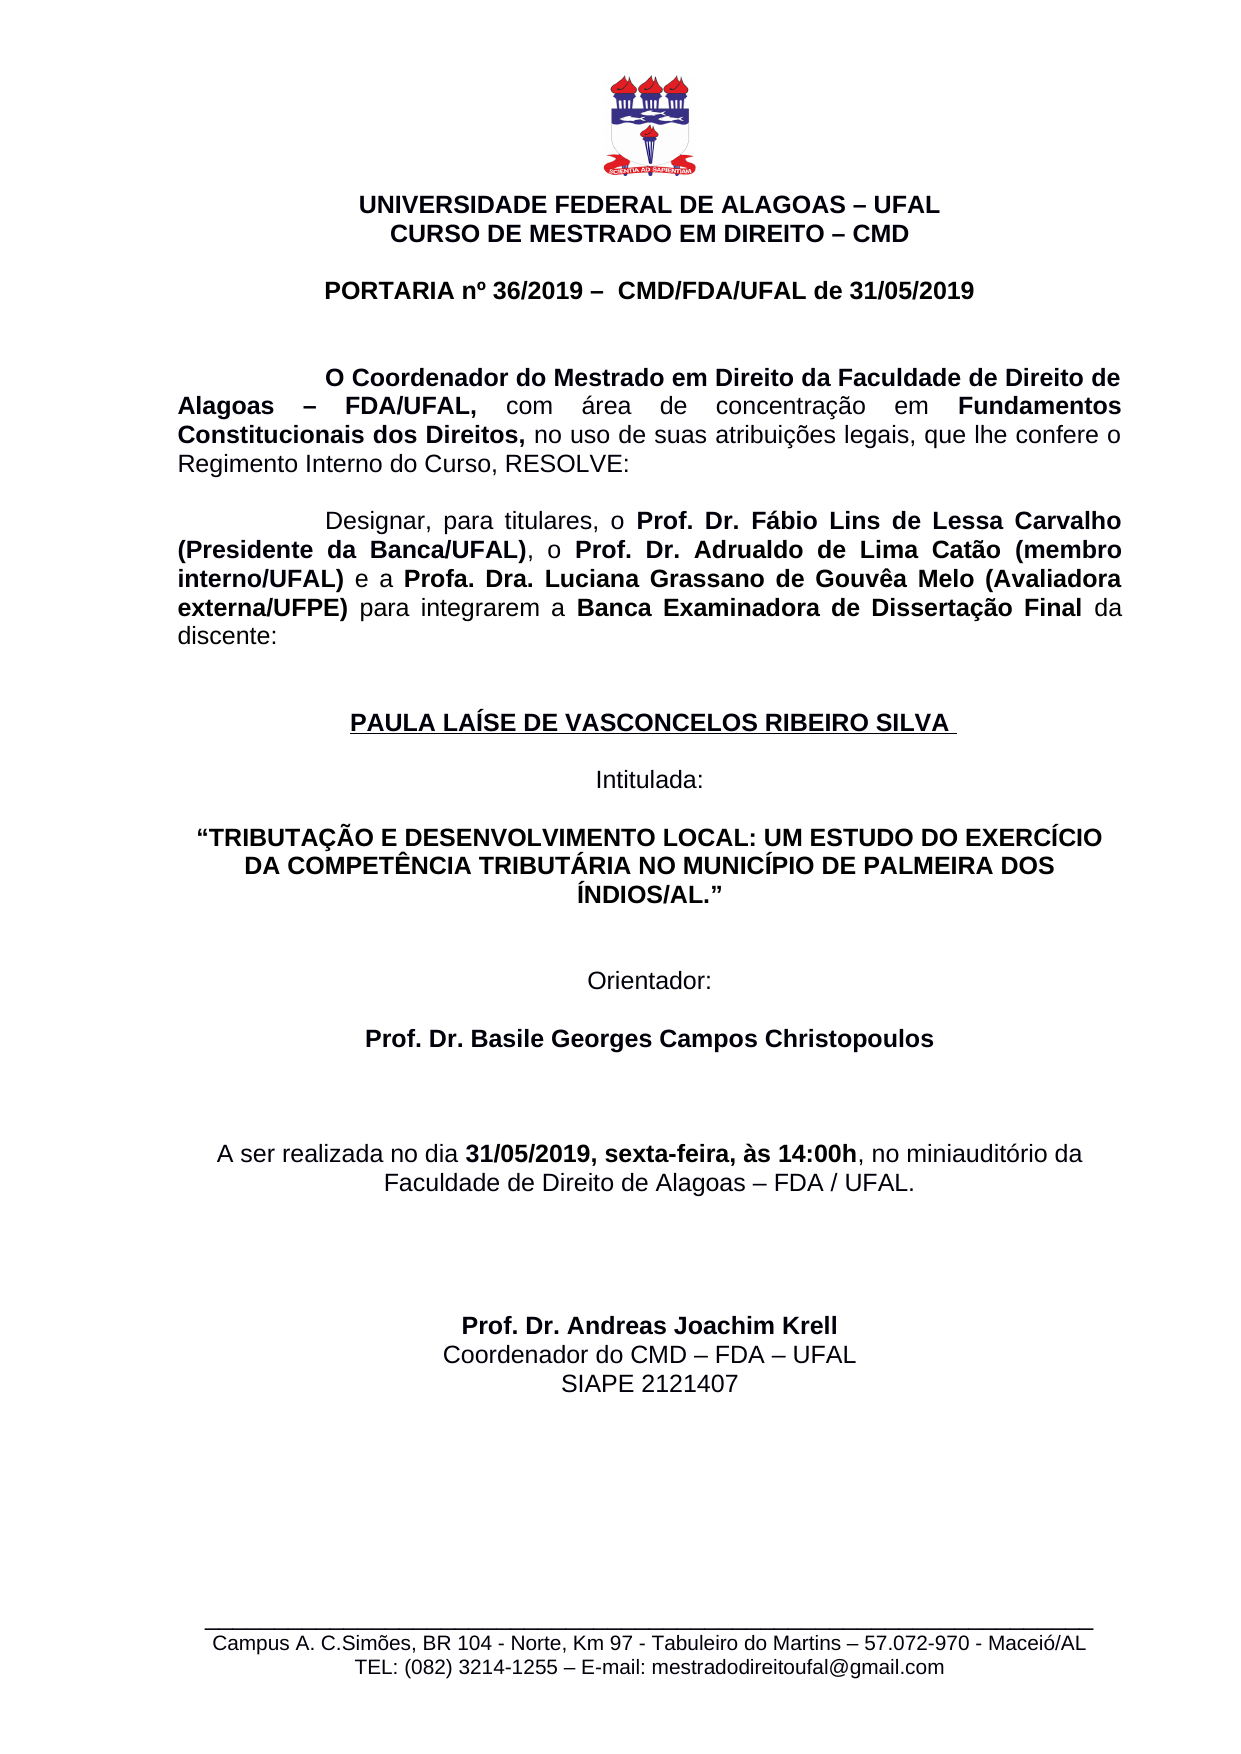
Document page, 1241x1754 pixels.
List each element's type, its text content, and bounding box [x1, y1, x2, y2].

text SIAPE 2121407 [177, 1369, 1122, 1397]
text Coordenador do CMD – FDA – UFAL [177, 1340, 1122, 1369]
picture [603, 75, 696, 176]
text Orientador: [177, 966, 1122, 995]
text O Coordenador do Mestrado em Direito da Faculdade de Direito de Alagoas – FDA/UFAL, com área de concentração em Fundamentos Constitucionais dos Direitos, no uso de suas atribuições legais, que lhe confere o Regimento Interno do Curso, RESOLVE: [177, 362, 1122, 477]
text Prof. Dr. Basile Georges Campos Christopoulos [177, 1024, 1122, 1052]
text PORTARIA nº 36/2019 – CMD/FDA/UFAL de 31/05/2019 [177, 276, 1122, 305]
text A ser realizada no dia 31/05/2019, sexta-feira, às 14:00h, no miniauditório da Faculdade de Direito de Alagoas – FDA / UFAL. [177, 1139, 1122, 1196]
text Prof. Dr. Andreas Joachim Krell [177, 1311, 1122, 1340]
text Designar, para titulares, o Prof. Dr. Fábio Lins de Lessa Carvalho (Presidente da Banca/UFAL), o Prof. Dr. Adrualdo de Lima Catão (membro interno/UFAL) e a Profa. Dra. Luciana Grassano de Gouvêa Melo (Avaliadora externa/UFPE) para integrarem a Banca Examinadora de Dissertação Final da discente: [177, 506, 1122, 650]
text Intitulada: [177, 765, 1122, 794]
text “TRIBUTAÇÃO E DESENVOLVIMENTO LOCAL: UM ESTUDO DO EXERCÍCIO DA COMPETÊNCIA TRIBUTÁRIA NO MUNICÍPIO DE PALMEIRA DOS ÍNDIOS/AL.” [177, 822, 1122, 909]
text PAULA LAÍSE DE VASCONCELOS RIBEIRO SILVA [177, 707, 1122, 736]
